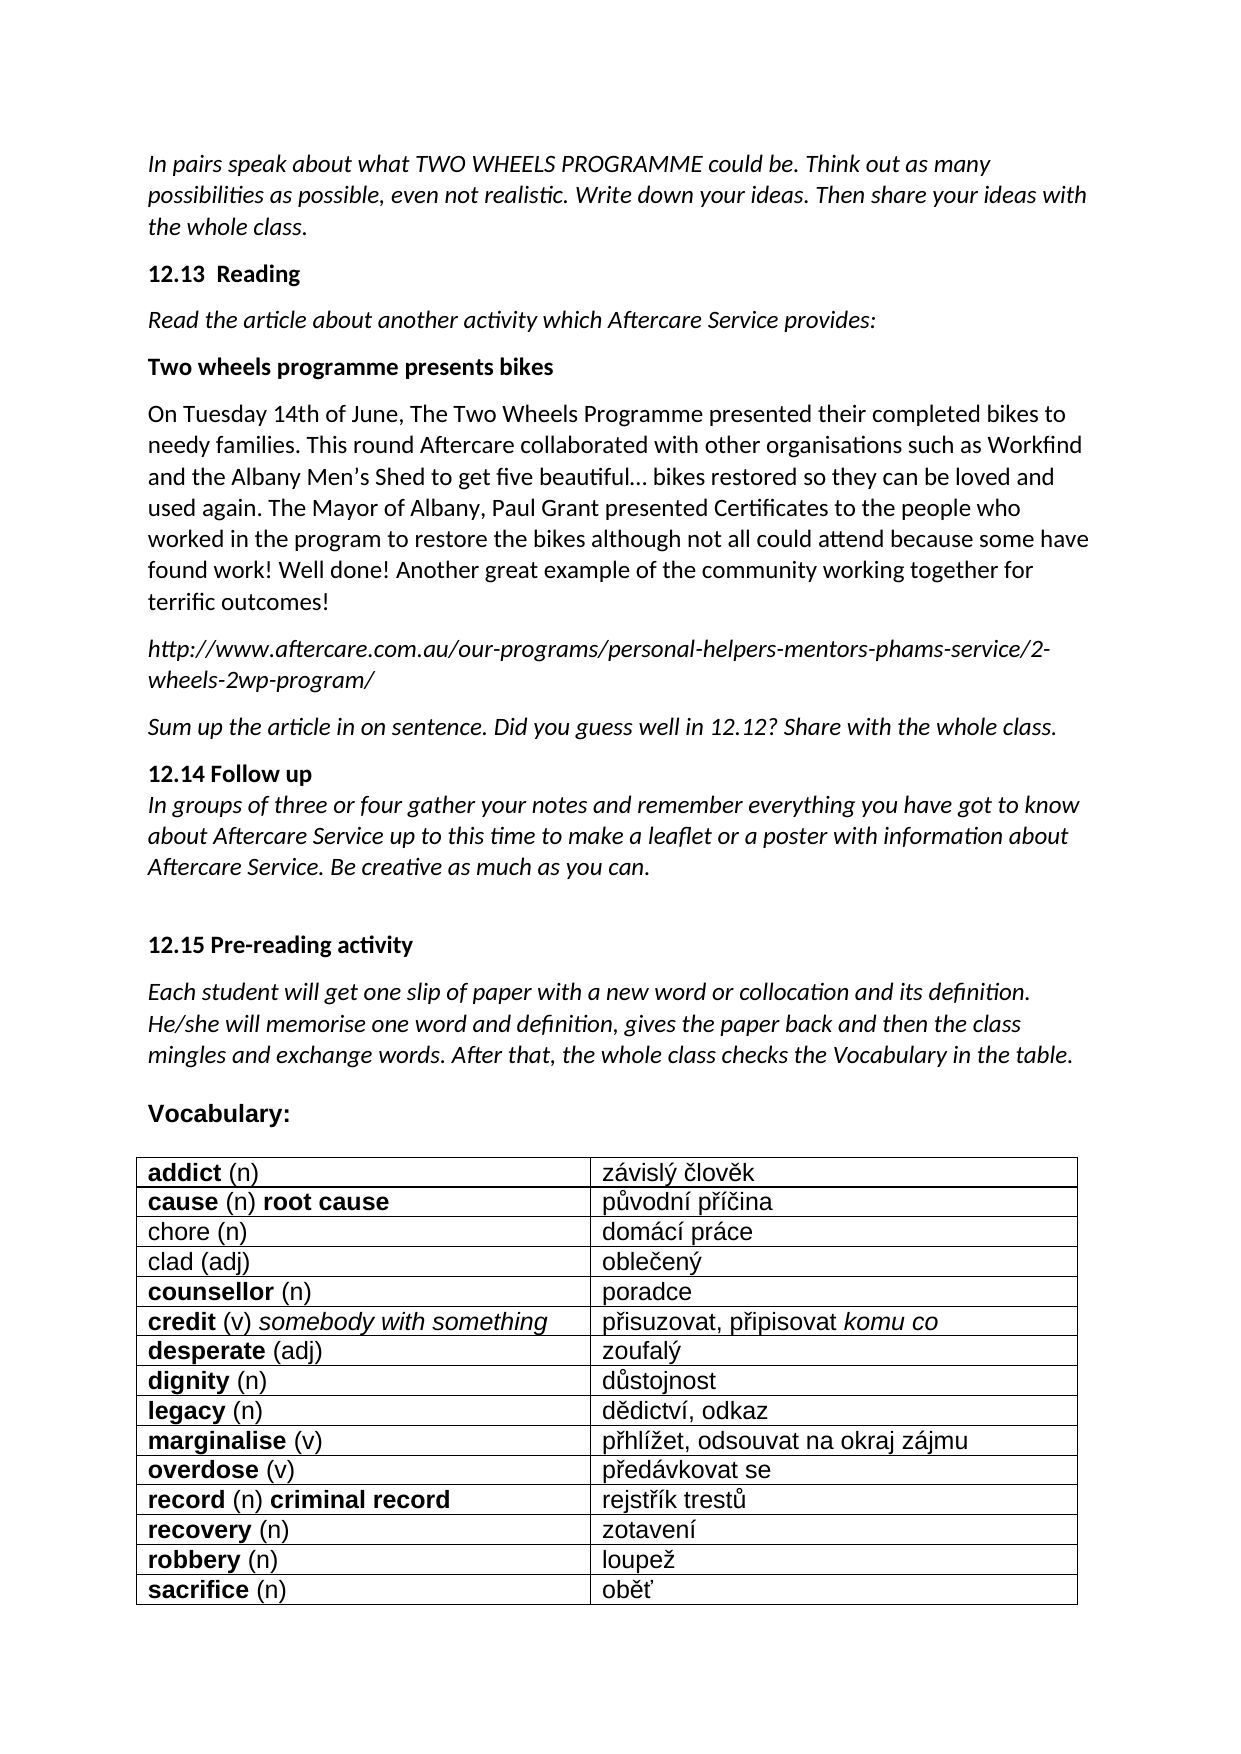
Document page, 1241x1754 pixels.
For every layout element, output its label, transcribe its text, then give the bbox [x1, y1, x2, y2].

text 12.15 Pre-reading activity [148, 929, 1093, 960]
text In pairs speak about what TWO WHEELS PROGRAMME could be. Think out as many possibilities as possible, even not realistic. Write down your ideas. Then share your ideas with the whole class. [148, 148, 1093, 241]
table_cell oblečený [591, 1247, 1077, 1276]
text 12.14 Follow up [148, 757, 1093, 788]
table_cell domácí práce [591, 1217, 1077, 1246]
table_cell původní příčina [591, 1188, 1077, 1216]
table_cell marginalise (v) [137, 1426, 590, 1454]
table_cell přhlížet, odsouvat na okraj zájmu [591, 1426, 1077, 1454]
table_cell zotavení [591, 1515, 1077, 1544]
table_cell sacrifice (n) [137, 1575, 590, 1603]
table_cell rejstřík trestů [591, 1485, 1077, 1514]
table_cell overdose (v) [137, 1456, 590, 1484]
table_cell dědictví, odkaz [591, 1396, 1077, 1425]
table_cell předávkovat se [591, 1456, 1077, 1484]
table_cell loupež [591, 1545, 1077, 1574]
table_cell důstojnost [591, 1366, 1077, 1395]
table_cell chore (n) [137, 1217, 590, 1246]
text Each student will get one slip of paper with a new word or collocation and its definition. He/she will memorise one word and definition, gives the paper back and then the class mingles and exchange words. After that, the whole class checks the Vocabulary in the table. [148, 976, 1093, 1069]
table_header addict (n) [137, 1158, 590, 1186]
table_cell cause (n) root cause [137, 1188, 590, 1216]
table_header závislý člověk [591, 1158, 1077, 1186]
text Read the article about another activity which Aftercare Service provides: [148, 304, 1093, 335]
text 12.13 Reading [148, 257, 1093, 288]
table_cell counsellor (n) [137, 1277, 590, 1306]
table_cell přisuzovat, připisovat komu co [591, 1307, 1077, 1335]
text On Tuesday 14th of June, The Two Wheels Programme presented their completed bikes to needy families. This round Aftercare collaborated with other organisations such as Workfind and the Albany Men’s Shed to get five beautiful… bikes restored so they can be loved and used again. The Mayor of Albany, Paul Grant presented Certificates to the people who worked in the program to restore the bikes although not all could attend because some have found work! Well done! Another great example of the community working together for terrific outcomes! [148, 398, 1093, 616]
text In groups of three or four gather your notes and remember everything you have got to know about Aftercare Service up to this time to make a leaflet or a poster with information about Aftercare Service. Be creative as much as you can. [148, 788, 1093, 882]
text http://www.aftercare.com.au/our-programs/personal-helpers-mentors-phams-service/2-wheels-2wp-program/ [148, 632, 1093, 694]
table_cell robbery (n) [137, 1545, 590, 1574]
table_cell desperate (adj) [137, 1336, 590, 1365]
table_cell legacy (n) [137, 1396, 590, 1425]
text Vocabulary: [148, 1099, 1093, 1127]
table_cell recovery (n) [137, 1515, 590, 1544]
text Sum up the article in on sentence. Did you guess well in 12.12? Share with the whole class. [148, 710, 1093, 741]
text Two wheels programme presents bikes [148, 351, 1093, 382]
table_cell credit (v) somebody with something [137, 1307, 590, 1335]
table_cell poradce [591, 1277, 1077, 1306]
table_cell zoufalý [591, 1336, 1077, 1365]
table_cell oběť [591, 1575, 1077, 1603]
table_cell dignity (n) [137, 1366, 590, 1395]
table_cell record (n) criminal record [137, 1485, 590, 1514]
table_cell clad (adj) [137, 1247, 590, 1276]
